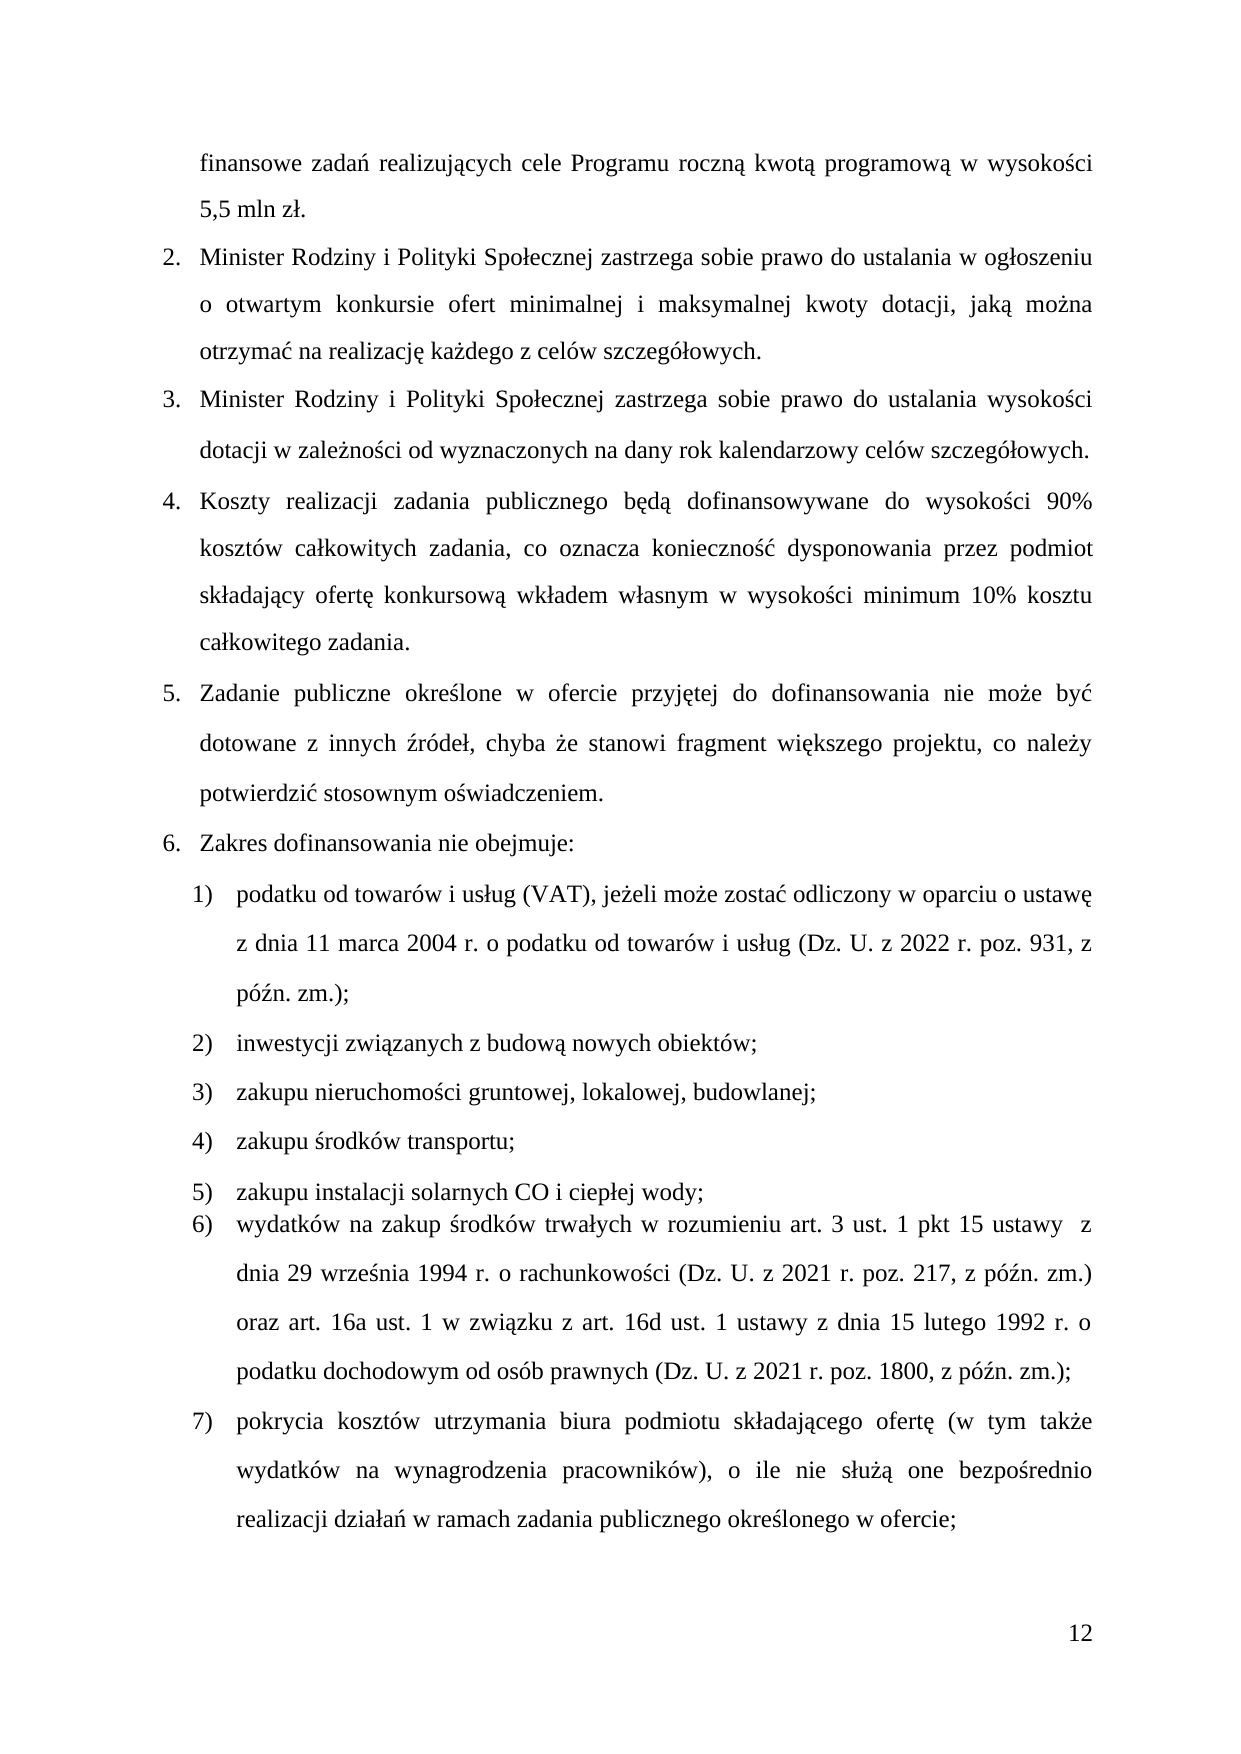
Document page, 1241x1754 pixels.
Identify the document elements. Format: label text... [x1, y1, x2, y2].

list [162, 148, 1093, 223]
list Koszty realizacji zadania publicznego będą dofinansowywane do wysokości 90% kosztów całkowitych zadania, co oznacza konieczność dysponowania przez podmiot składający ofertę konkursową wkładem własnym w wysokości minimum 10% kosztu całkowitego zadania. [162, 486, 1093, 656]
list zakupu środków transportu; [192, 1126, 1093, 1155]
list Zadanie publiczne określone w ofercie przyjętej do dofinansowania nie może być dotowane z innych źródeł, chyba że stanowi fragment większego projektu, co należy potwierdzić stosownym oświadczeniem. [162, 678, 1093, 806]
list inwestycji związanych z budową nowych obiektów; [192, 1028, 1093, 1056]
list Minister Rodziny i Polityki Społecznej zastrzega sobie prawo do ustalania w ogłoszeniu o otwartym konkursie ofert minimalnej i maksymalnej kwoty dotacji, jaką można otrzymać na realizację każdego z celów szczegółowych. [162, 242, 1093, 365]
list wydatków na zakup środków trwałych w rozumieniu art. 3 ust. 1 pkt 15 ustawy z dnia 29 września 1994 r. o rachunkowości (Dz. U. z 2021 r. poz. 217, z późn. zm.) oraz art. 16a ust. 1 w związku z art. 16d ust. 1 ustawy z dnia 15 lutego 1992 r. o podatku dochodowym od osób prawnych (Dz. U. z 2021 r. poz. 1800, z późn. zm.); [192, 1209, 1093, 1385]
list zakupu nieruchomości gruntowej, lokalowej, budowlanej; [192, 1077, 1093, 1106]
list Minister Rodziny i Polityki Społecznej zastrzega sobie prawo do ustalania wysokości dotacji w zależności od wyznaczonych na dany rok kalendarzowy celów szczegółowych. [162, 384, 1093, 464]
list zakupu instalacji solarnych CO i ciepłej wody; [192, 1177, 1093, 1206]
list pokrycia kosztów utrzymania biura podmiotu składającego ofertę (w tym także wydatków na wynagrodzenia pracowników), o ile nie służą one bezpośrednio realizacji działań w ramach zadania publicznego określonego w ofercie; [192, 1406, 1093, 1533]
list podatku od towarów i usług (VAT), jeżeli może zostać odliczony w oparciu o ustawę z dnia 11 marca 2004 r. o podatku od towarów i usług (Dz. U. z 2022 r. poz. 931, z późn. zm.); [192, 879, 1093, 1007]
list Zakres dofinansowania nie obejmuje: [162, 828, 1093, 857]
